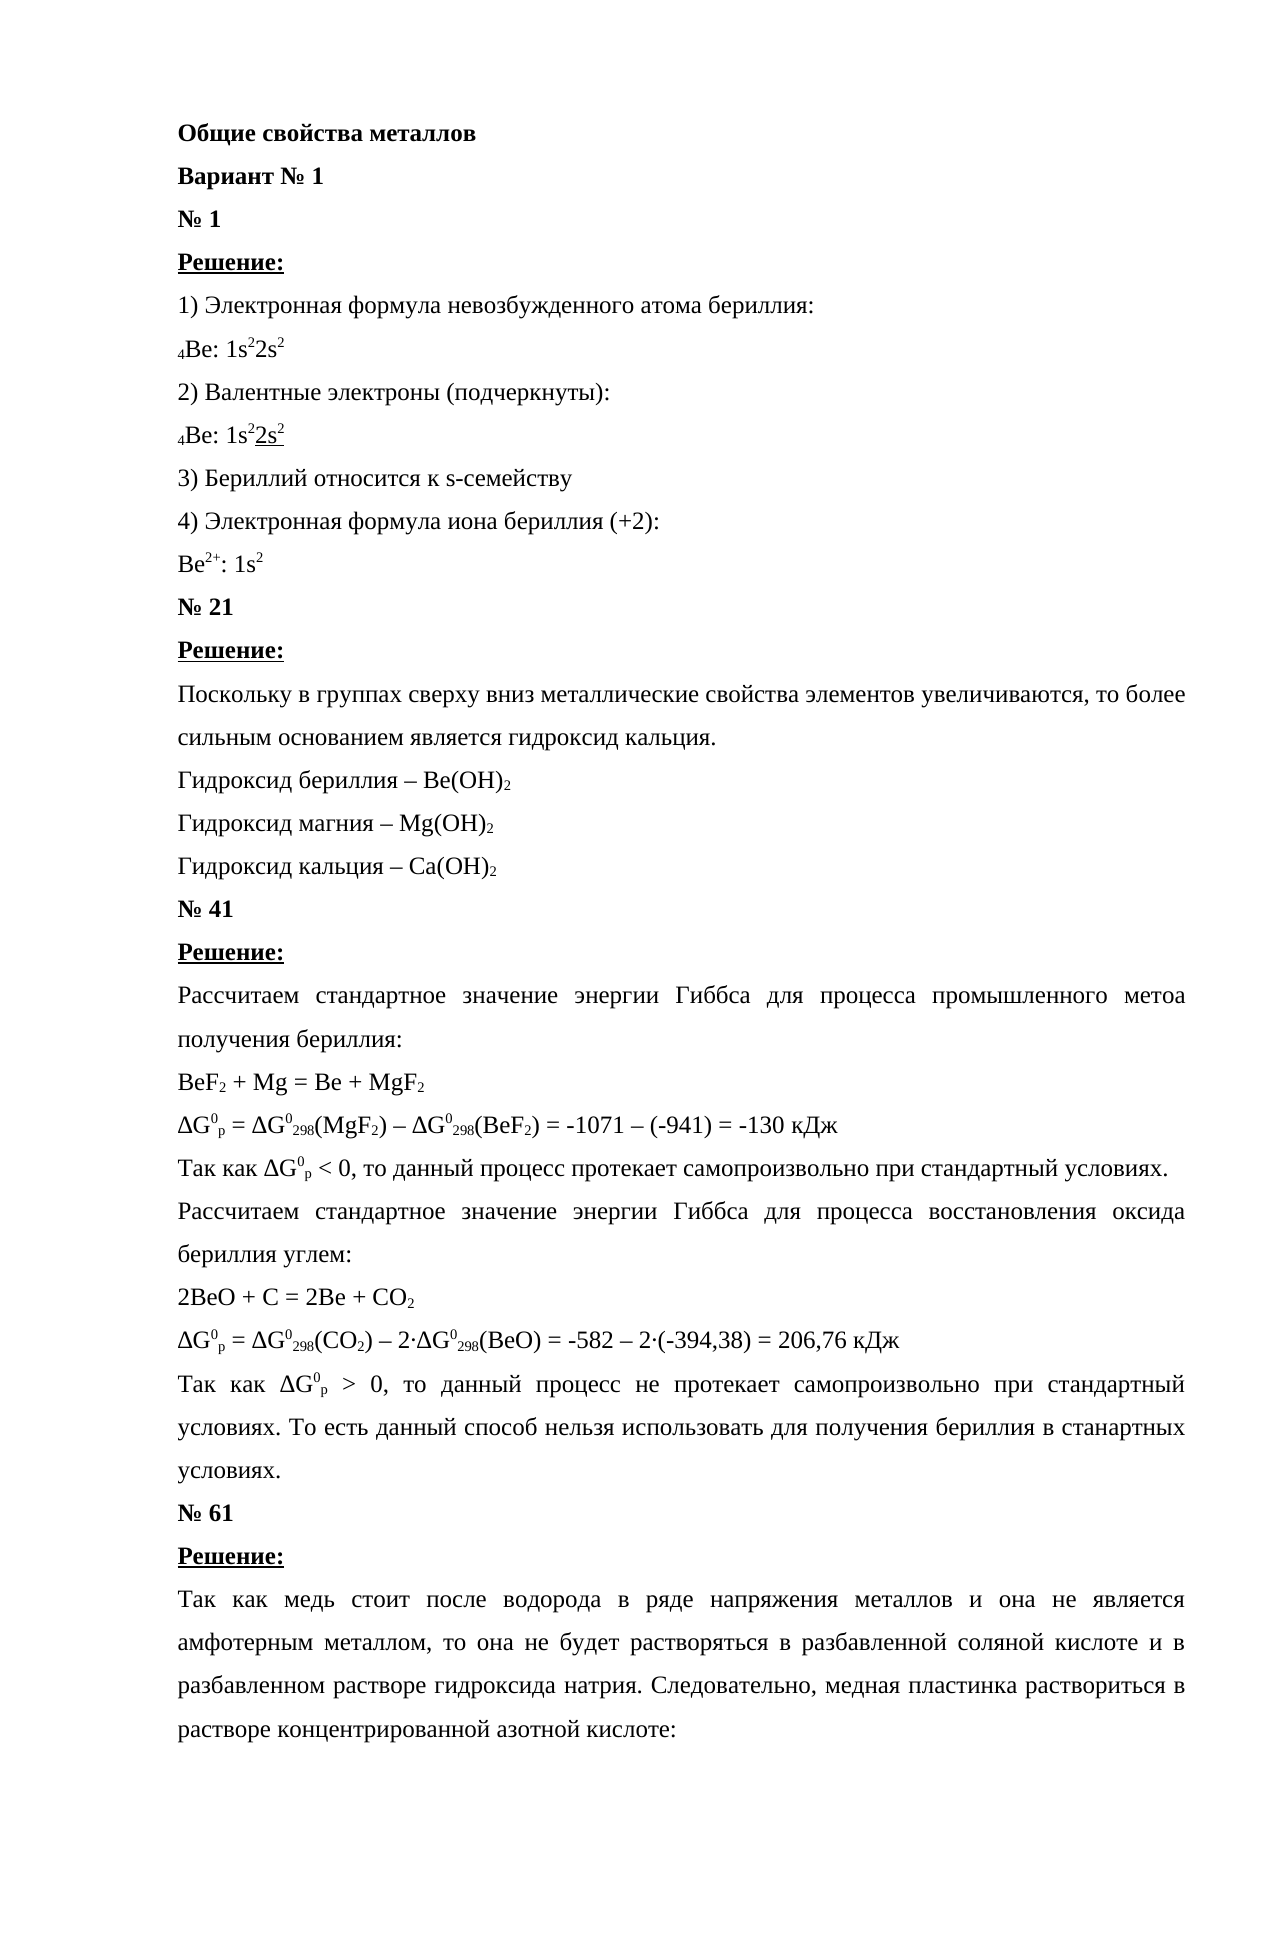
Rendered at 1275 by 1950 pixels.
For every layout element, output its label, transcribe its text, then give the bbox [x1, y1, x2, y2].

text Гидроксид кальция – Са(ОН)2 [177, 851, 1186, 880]
text № 61 [177, 1498, 1186, 1527]
text Общие свойства металлов [177, 118, 1186, 147]
text 1) Электронная формула невозбужденного атома бериллия: [177, 291, 1186, 319]
text 3) Бериллий относится к s-семейству [177, 463, 1186, 492]
text Так как медь стоит после водорода в ряде напряжения металлов и она не является амфотерным металлом, то она не будет растворяться в разбавленной соляной кислоте и в разбавленном растворе гидроксида натрия. Следовательно, медная пластинка раствориться в растворе концентрированной азотной кислоте: [177, 1584, 1186, 1742]
text 4Ве: 1s22s2 [177, 420, 1186, 449]
text Решение: [177, 636, 1186, 664]
text Решение: [177, 247, 1186, 276]
text Так как ∆G0р < 0, то данный процесс протекает самопроизвольно при стандартный условиях. [177, 1153, 1186, 1182]
text № 41 [177, 894, 1186, 923]
text Решение: [177, 1541, 1186, 1570]
text 2BeО + С = 2Be + СО2 [177, 1282, 1186, 1311]
text 4Ве: 1s22s2 [177, 334, 1186, 362]
text № 21 [177, 592, 1186, 621]
text Гидроксид бериллия – Ве(ОН)2 [177, 765, 1186, 794]
text Рассчитаем стандартное значение энергии Гиббса для процесса восстановления оксида бериллия углем: [177, 1196, 1186, 1268]
text № 1 [177, 204, 1186, 233]
text Поскольку в группах сверху вниз металлические свойства элементов увеличиваются, то более сильным основанием является гидроксид кальция. [177, 679, 1186, 751]
text ∆G0р = ∆G0298(MgF2) – ∆G0298(BeF2) = -1071 – (-941) = -130 кДж [177, 1110, 1186, 1139]
text Рассчитаем стандартное значение энергии Гиббса для процесса промышленного метоа получения бериллия: [177, 981, 1186, 1052]
text Гидроксид магния – Mg(ОН)2 [177, 808, 1186, 837]
text BeF2 + Mg = Be + MgF2 [177, 1067, 1186, 1096]
text ∆G0р = ∆G0298(СО2) – 2∙∆G0298(BeО) = -582 – 2∙(-394,38) = 206,76 кДж [177, 1326, 1186, 1354]
text Ве2+: 1s2 [177, 549, 1186, 578]
text 2) Валентные электроны (подчеркнуты): [177, 377, 1186, 406]
text Решение: [177, 937, 1186, 966]
text 4) Электронная формула иона бериллия (+2): [177, 506, 1186, 535]
text Так как ∆G0р > 0, то данный процесс не протекает самопроизвольно при стандартный условиях. То есть данный способ нельзя использовать для получения бериллия в станартных условиях. [177, 1369, 1186, 1484]
text Вариант № 1 [177, 161, 1186, 190]
